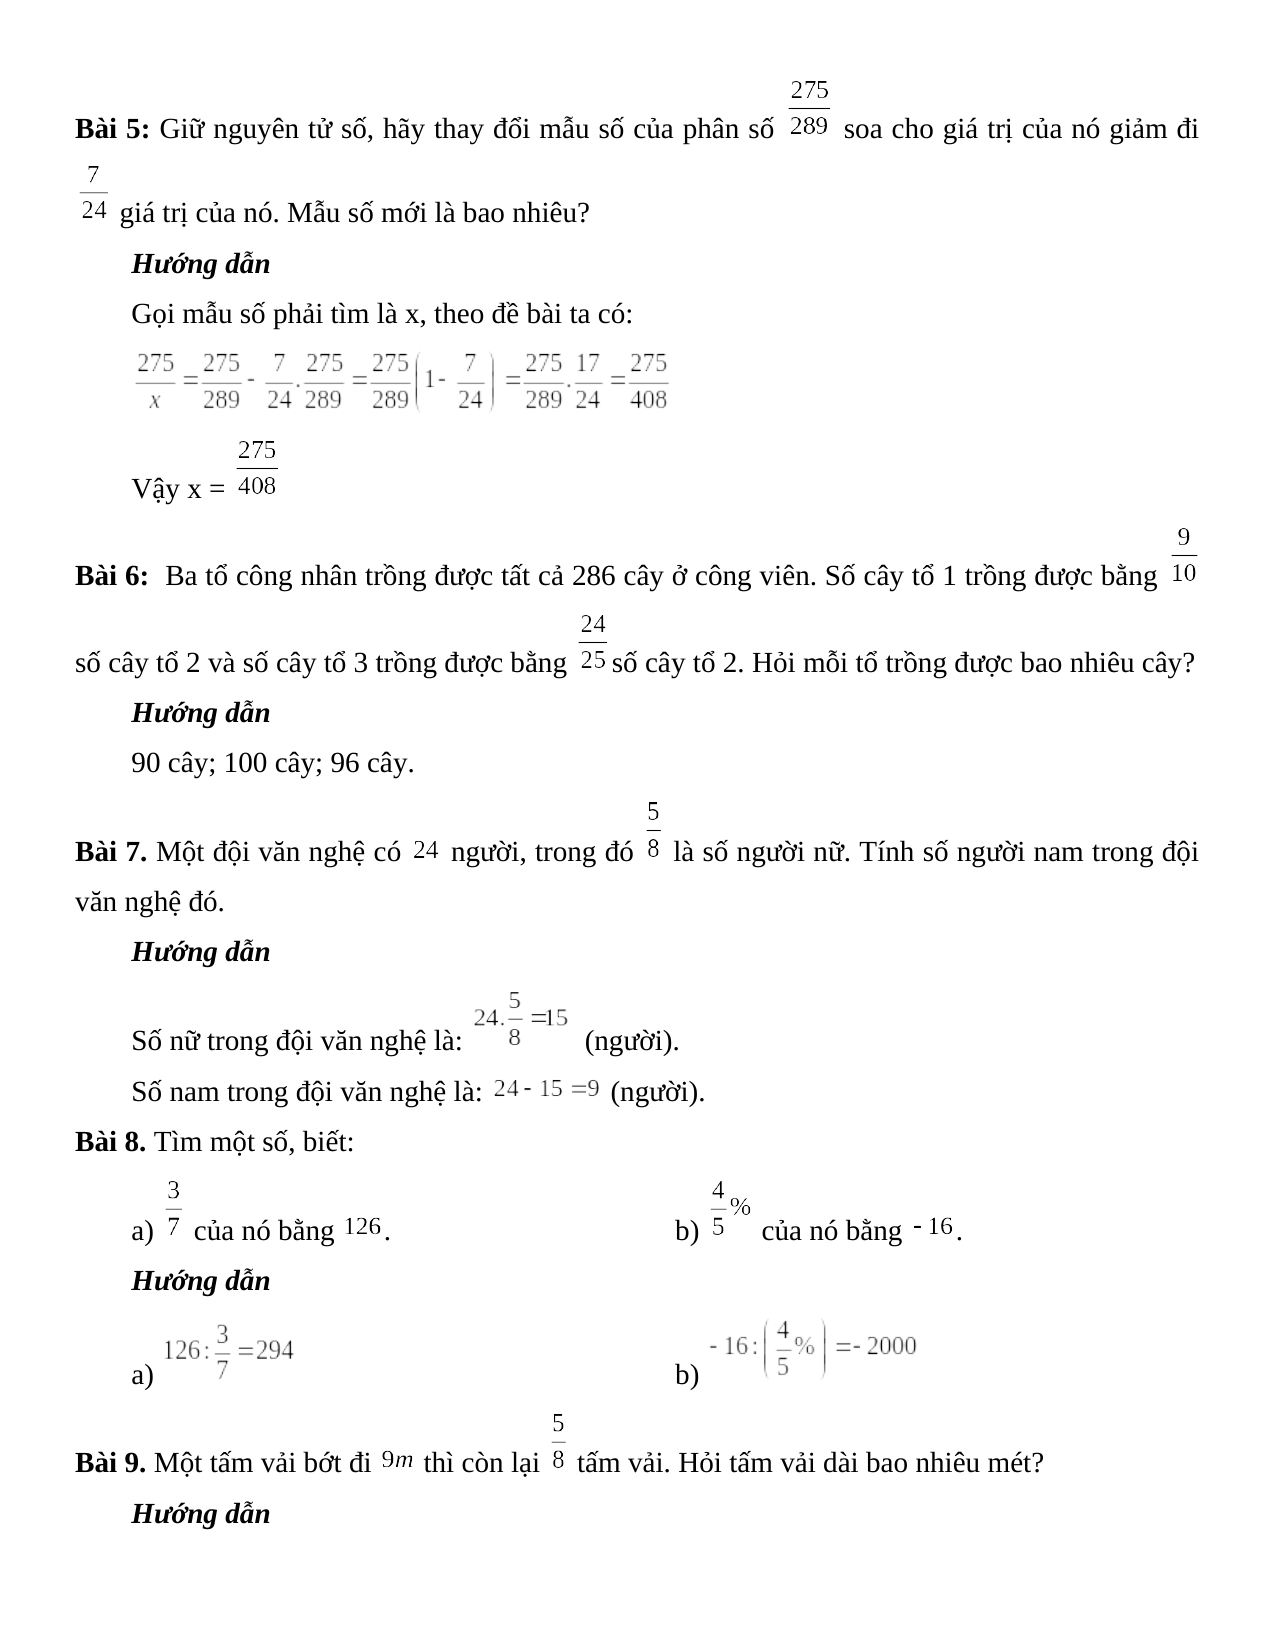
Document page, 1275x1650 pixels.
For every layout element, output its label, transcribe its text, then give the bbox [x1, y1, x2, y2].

text Hướng dẫn [75, 695, 1200, 729]
text Số nam trong đội văn nghệ là: (người). [75, 1073, 1200, 1108]
text Hướng dẫn [75, 1263, 1200, 1297]
text Bài 9. Một tấm vải bớt đi thì còn lại tấm vải. Hỏi tấm vải dài bao nhiêu mét? [75, 1408, 1200, 1479]
text Vậy x = [75, 434, 1200, 505]
text a) của nó bằng . b) của nó bằng . [75, 1175, 1200, 1246]
text Hướng dẫn [75, 1496, 1200, 1529]
text Gọi mẫu số phải tìm là x, theo đề bài ta có: [75, 296, 1200, 330]
text Bài 7. Một đội văn nghệ có người, trong đó là số người nữ. Tính số người nam trong đội văn nghệ đó. [75, 796, 1200, 918]
text Hướng dẫn [75, 934, 1200, 968]
text Hướng dẫn [75, 246, 1200, 279]
text 90 cây; 100 cây; 96 cây. [75, 746, 1200, 779]
text Bài 5: Giữ nguyên tử số, hãy thay đổi mẫu số của phân số soa cho giá trị của nó giảm đi giá trị của nó. Mẫu số mới là bao nhiêu? [75, 75, 1200, 229]
text Bài 8. Tìm một số, biết: [75, 1124, 1200, 1158]
text a) b) [75, 1313, 1200, 1391]
text Số nữ trong đội văn nghệ là: (người). [75, 985, 1200, 1056]
text Bài 6: Ba tổ công nhân trồng được tất cả 286 cây ở công viên. Số cây tổ 1 trồng được bằng số cây tổ 2 và số cây tổ 3 trồng được bằng số cây tổ 2. Hỏi mỗi tổ trồng được bao nhiêu cây? [75, 521, 1200, 678]
